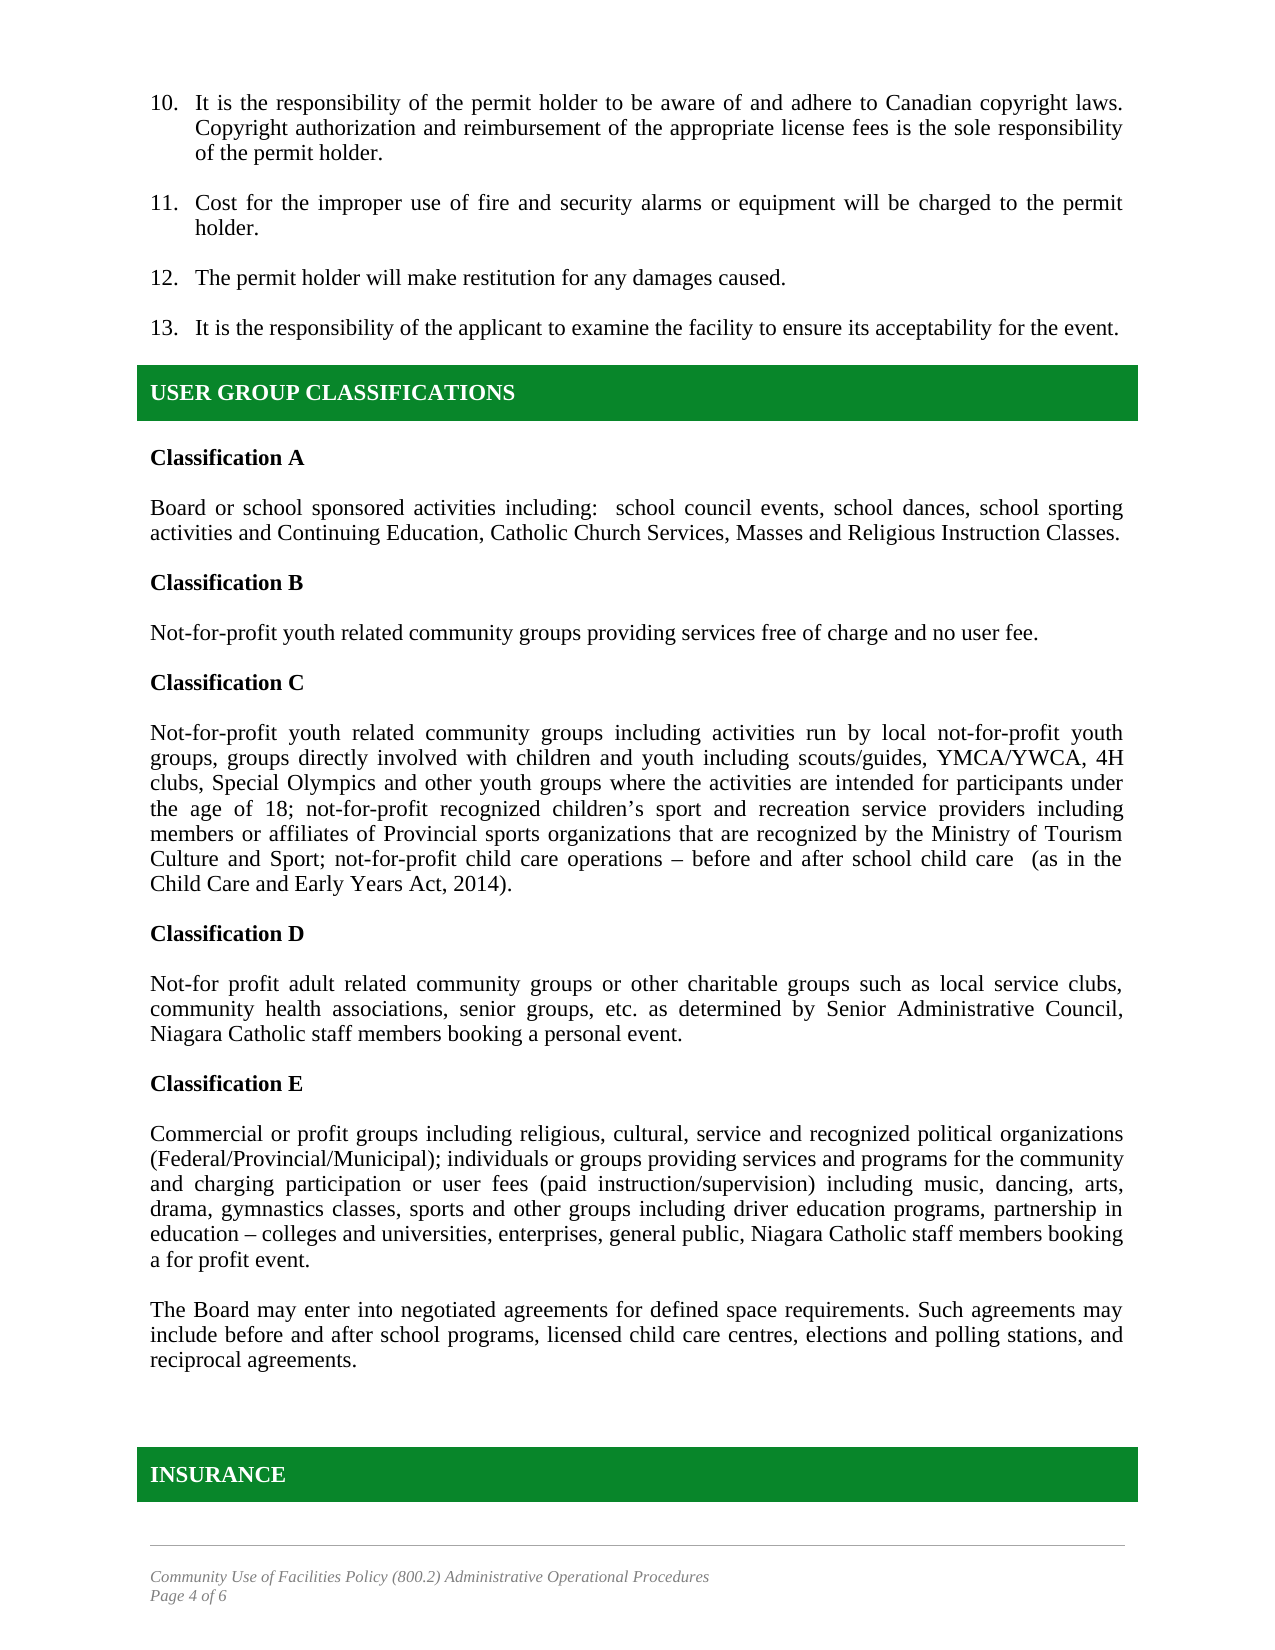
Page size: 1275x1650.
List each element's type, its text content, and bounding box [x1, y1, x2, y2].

text Not-for-profit youth related community groups providing services free of charge and no user fee. [150, 621, 1125, 646]
text INSURANCE [142, 1452, 1133, 1498]
text Commercial or profit groups including religious, cultural, service and recognized political organizations (Federal/Provincial/Municipal); individuals or groups providing services and programs for the community and charging participation or user fees (paid instruction/supervision) including music, dancing, arts, drama, gymnastics classes, sports and other groups including driver education programs, partnership in education – colleges and universities, enterprises, general public, Niagara Catholic staff members booking a for profit event. [150, 1121, 1125, 1272]
text Not-for profit adult related community groups or other charitable groups such as local service clubs, community health associations, senior groups, etc. as determined by Senior Administrative Council, Niagara Catholic staff members booking a personal event. [150, 971, 1125, 1046]
text Classification B [150, 571, 1125, 596]
text The Board may enter into negotiated agreements for defined space requirements. Such agreements may include before and after school programs, licensed child care centres, elections and polling stations, and reciprocal agreements. [150, 1297, 1125, 1372]
text Classification E [150, 1071, 1125, 1096]
list It is the responsibility of the permit holder to be aware of and adhere to Canadian copyright laws. Copyright authorization and reimbursement of the appropriate license fees is the sole responsibility of the permit holder. [150, 90, 1125, 165]
list Cost for the improper use of fire and security alarms or equipment will be charged to the permit holder. [150, 190, 1125, 240]
text Classification A [150, 446, 1125, 471]
list The permit holder will make restitution for any damages caused. [150, 265, 1125, 290]
text Board or school sponsored activities including: school council events, school dances, school sporting activities and Continuing Education, Catholic Church Services, Masses and Religious Instruction Classes. [150, 496, 1125, 546]
text USER GROUP CLASSIFICATIONS [142, 370, 1133, 416]
list It is the responsibility of the applicant to examine the facility to ensure its acceptability for the event. [150, 315, 1125, 340]
text Classification D [150, 921, 1125, 946]
text Not-for-profit youth related community groups including activities run by local not-for-profit youth groups, groups directly involved with children and youth including scouts/guides, YMCA/YWCA, 4H clubs, Special Olympics and other youth groups where the activities are intended for participants under the age of 18; not-for-profit recognized children’s sport and recreation service providers including members or affiliates of Provincial sports organizations that are recognized by the Ministry of Tourism Culture and Sport; not-for-profit child care operations – before and after school child care (as in the Child Care and Early Years Act, 2014). [150, 721, 1125, 896]
text Classification C [150, 671, 1125, 696]
